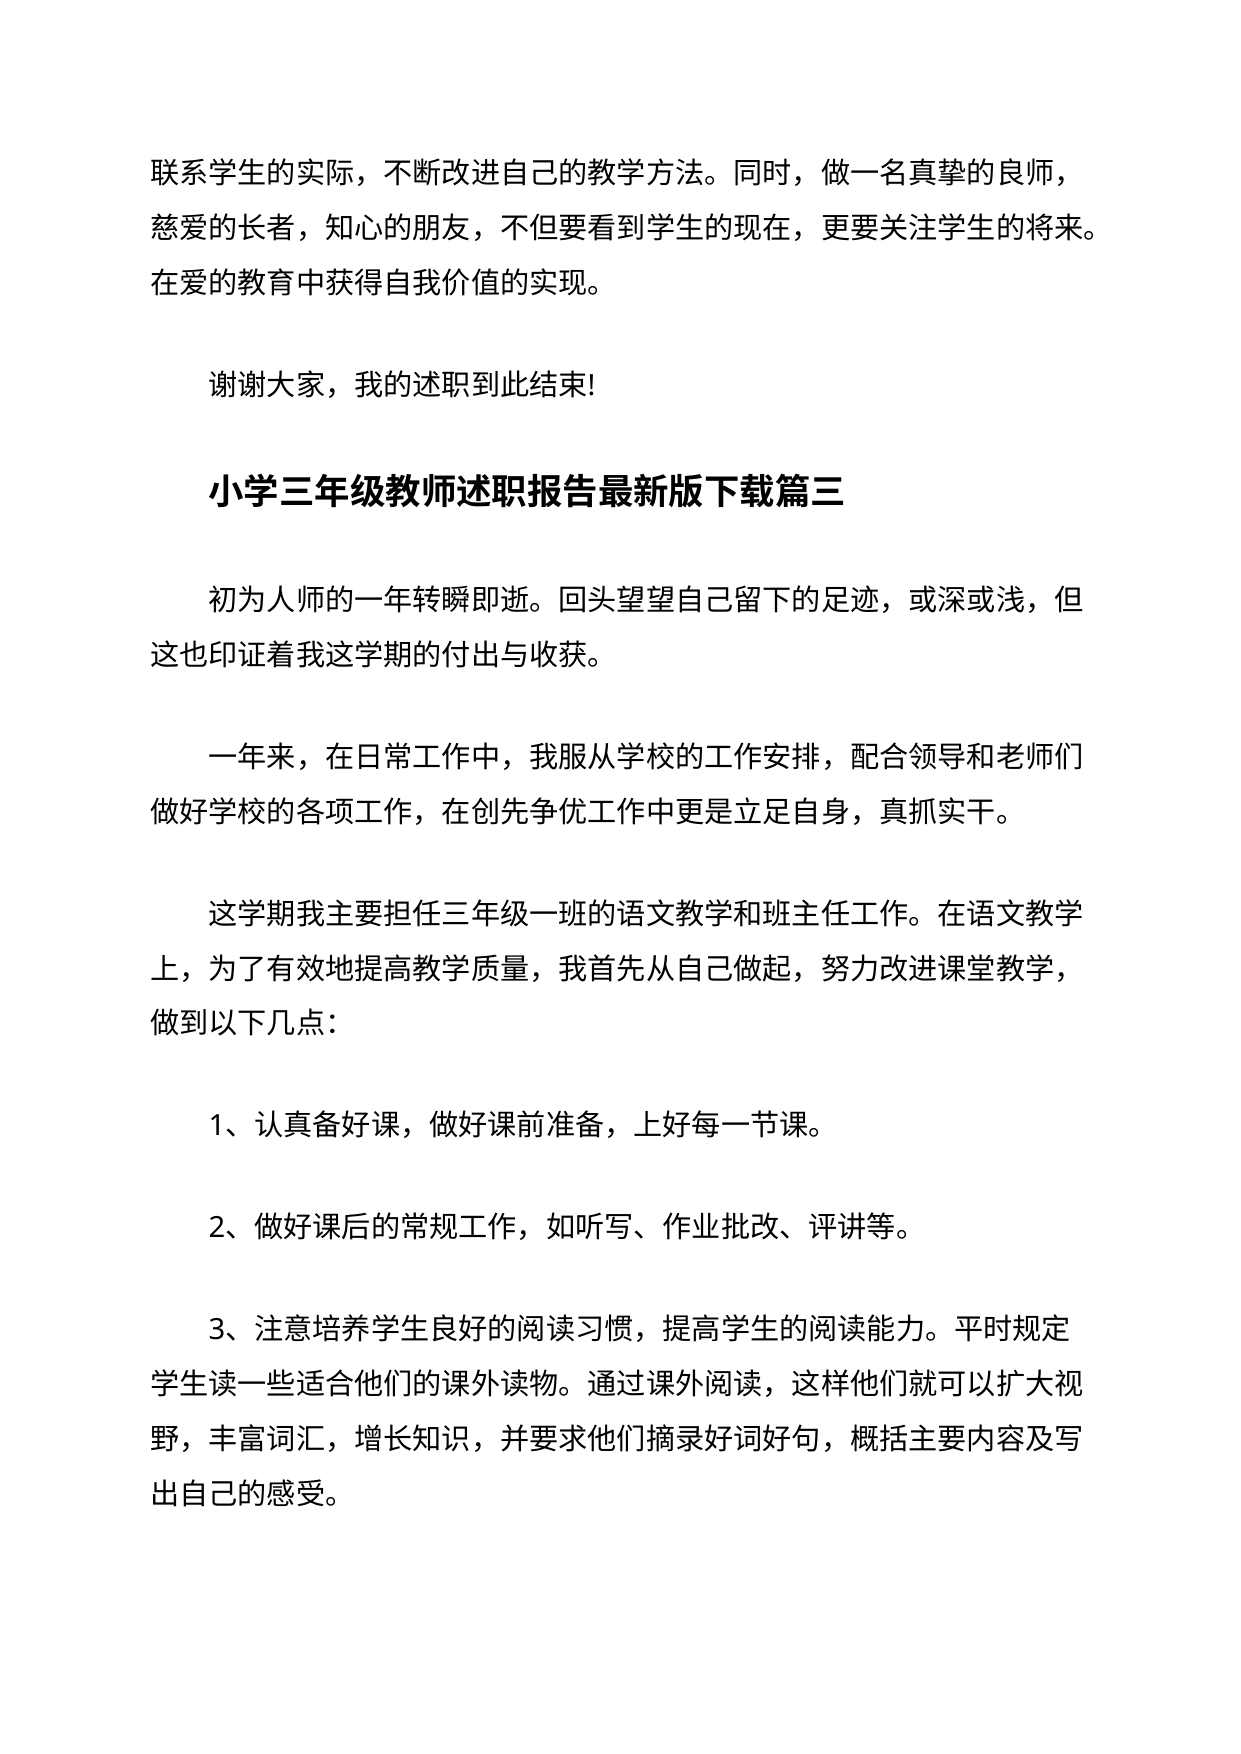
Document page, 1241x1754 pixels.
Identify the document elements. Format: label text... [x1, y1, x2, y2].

text 初为人师的一年转瞬即逝。回头望望自己留下的足迹，或深或浅，但这也印证着我这学期的付出与收获。 [150, 577, 1090, 674]
text 这学期我主要担任三年级一班的语文教学和班主任工作。在语文教学上，为了有效地提高教学质量，我首先从自己做起，努力改进课堂教学，做到以下几点： [150, 890, 1090, 1042]
text 小学三年级教师述职报告最新版下载篇三 [150, 463, 1090, 515]
text 一年来，在日常工作中，我服从学校的工作安排，配合领导和老师们做好学校的各项工作，在创先争优工作中更是立足自身，真抓实干。 [150, 734, 1090, 831]
text 3、注意培养学生良好的阅读习惯，提高学生的阅读能力。平时规定学生读一些适合他们的课外读物。通过课外阅读，这样他们就可以扩大视野，丰富词汇，增长知识，并要求他们摘录好词好句，概括主要内容及写出自己的感受。 [150, 1306, 1090, 1513]
text 2、做好课后的常规工作，如听写、作业批改、评讲等。 [150, 1204, 1090, 1246]
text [150, 150, 1090, 302]
text 1、认真备好课，做好课前准备，上好每一节课。 [150, 1102, 1090, 1144]
text 谢谢大家，我的述职到此结束! [150, 362, 1090, 404]
